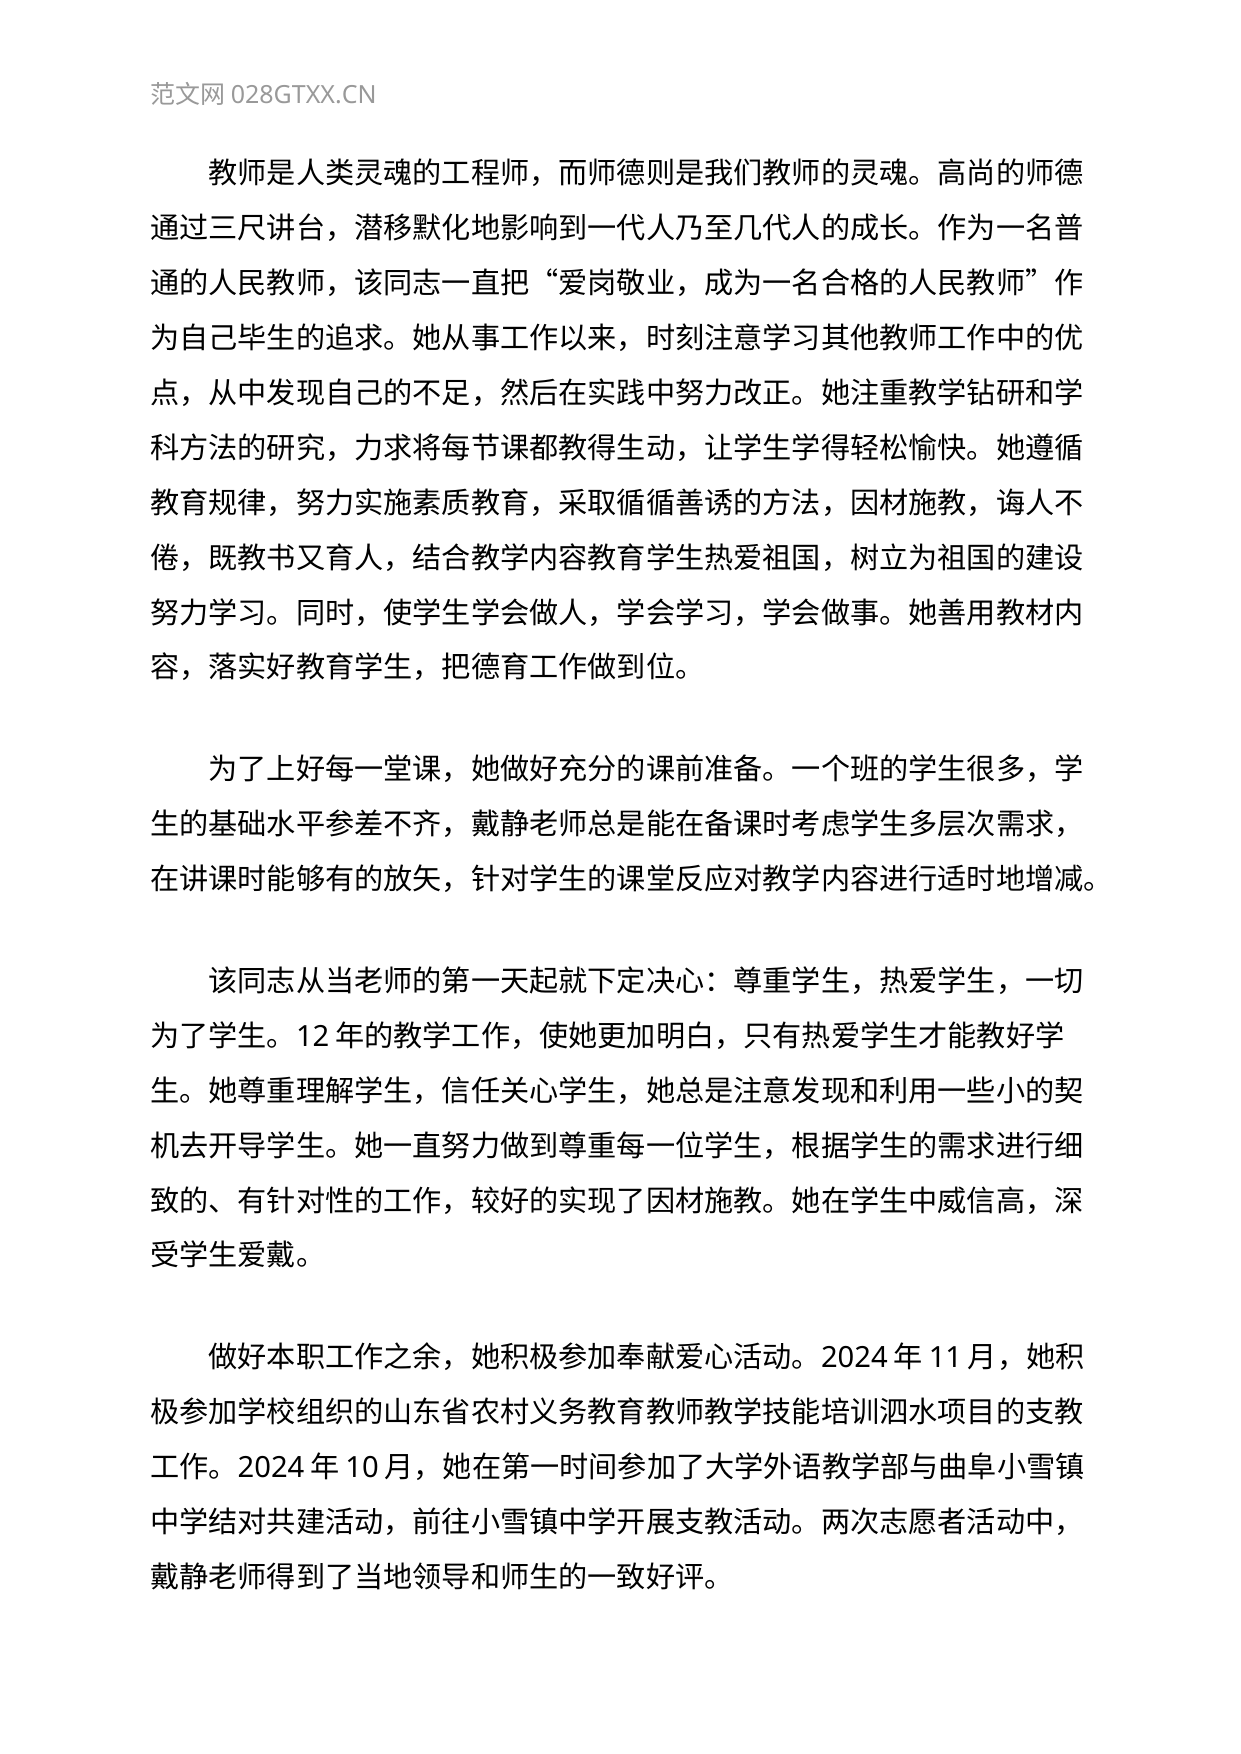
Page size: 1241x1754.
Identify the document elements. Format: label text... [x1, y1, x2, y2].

text 教师是人类灵魂的工程师，而师德则是我们教师的灵魂。高尚的师德通过三尺讲台，潜移默化地影响到一代人乃至几代人的成长。作为一名普通的人民教师，该同志一直把“爱岗敬业，成为一名合格的人民教师”作为自己毕生的追求。她从事工作以来，时刻注意学习其他教师工作中的优点，从中发现自己的不足，然后在实践中努力改正。她注重教学钻研和学科方法的研究，力求将每节课都教得生动，让学生学得轻松愉快。她遵循教育规律，努力实施素质教育，采取循循善诱的方法，因材施教，诲人不倦，既教书又育人，结合教学内容教育学生热爱祖国，树立为祖国的建设努力学习。同时，使学生学会做人，学会学习，学会做事。她善用教材内容，落实好教育学生，把德育工作做到位。 [150, 150, 1090, 686]
text 做好本职工作之余，她积极参加奉献爱心活动。2024年11月，她积极参加学校组织的山东省农村义务教育教师教学技能培训泗水项目的支教工作。2024年10月，她在第一时间参加了大学外语教学部与曲阜小雪镇中学结对共建活动，前往小雪镇中学开展支教活动。两次志愿者活动中，戴静老师得到了当地领导和师生的一致好评。 [150, 1334, 1090, 1596]
text 该同志从当老师的第一天起就下定决心：尊重学生，热爱学生，一切为了学生。12年的教学工作，使她更加明白，只有热爱学生才能教好学生。她尊重理解学生，信任关心学生，她总是注意发现和利用一些小的契机去开导学生。她一直努力做到尊重每一位学生，根据学生的需求进行细致的、有针对性的工作，较好的实现了因材施教。她在学生中威信高，深受学生爱戴。 [150, 957, 1090, 1274]
text 为了上好每一堂课，她做好充分的课前准备。一个班的学生很多，学生的基础水平参差不齐，戴静老师总是能在备课时考虑学生多层次需求，在讲课时能够有的放矢，针对学生的课堂反应对教学内容进行适时地增减。 [150, 746, 1090, 898]
